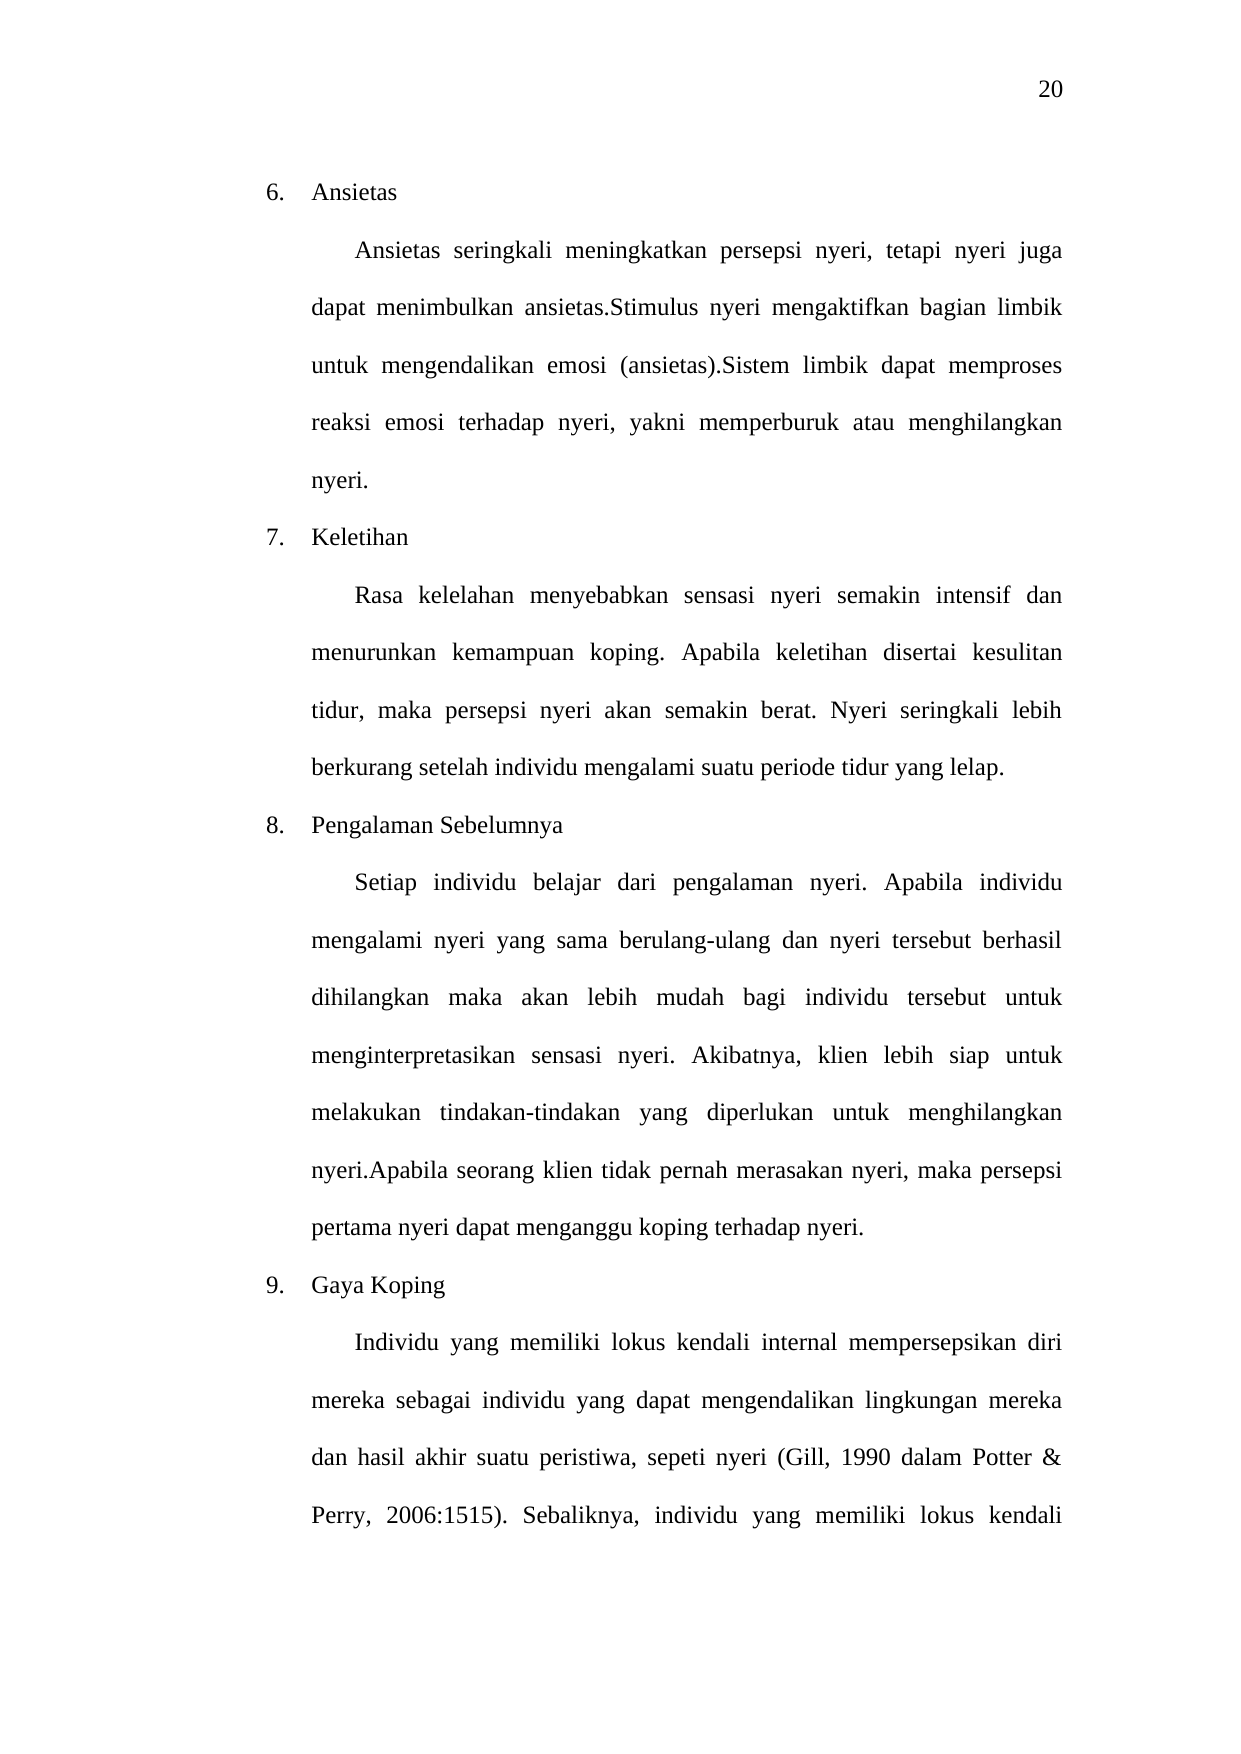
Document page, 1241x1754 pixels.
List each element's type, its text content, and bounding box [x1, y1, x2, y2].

text Rasa kelelahan menyebabkan sensasi nyeri semakin intensif dan menurunkan kemampuan koping. Apabila keletihan disertai kesulitan tidur, maka persepsi nyeri akan semakin berat. Nyeri seringkali lebih berkurang setelah individu mengalami suatu periode tidur yang lelap. [311, 580, 1063, 781]
text Ansietas seringkali meningkatkan persepsi nyeri, tetapi nyeri juga dapat menimbulkan ansietas.Stimulus nyeri mengaktifkan bagian limbik untuk mengendalikan emosi (ansietas).Sistem limbik dapat memproses reaksi emosi terhadap nyeri, yakni memperburuk atau menghilangkan nyeri. [311, 235, 1063, 493]
text Setiap individu belajar dari pengalaman nyeri. Apabila individu mengalami nyeri yang sama berulang-ulang dan nyeri tersebut berhasil dihilangkan maka akan lebih mudah bagi individu tersebut untuk menginterpretasikan sensasi nyeri. Akibatnya, klien lebih siap untuk melakukan tindakan-tindakan yang diperlukan untuk menghilangkan nyeri.Apabila seorang klien tidak pernah merasakan nyeri, maka persepsi pertama nyeri dapat menganggu koping terhadap nyeri. [311, 867, 1063, 1241]
list Keletihan [236, 522, 1063, 551]
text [311, 1327, 1063, 1528]
list Gaya Koping [236, 1270, 1063, 1298]
list Pengalaman Sebelumnya [236, 810, 1063, 838]
list Ansietas [236, 177, 1063, 206]
